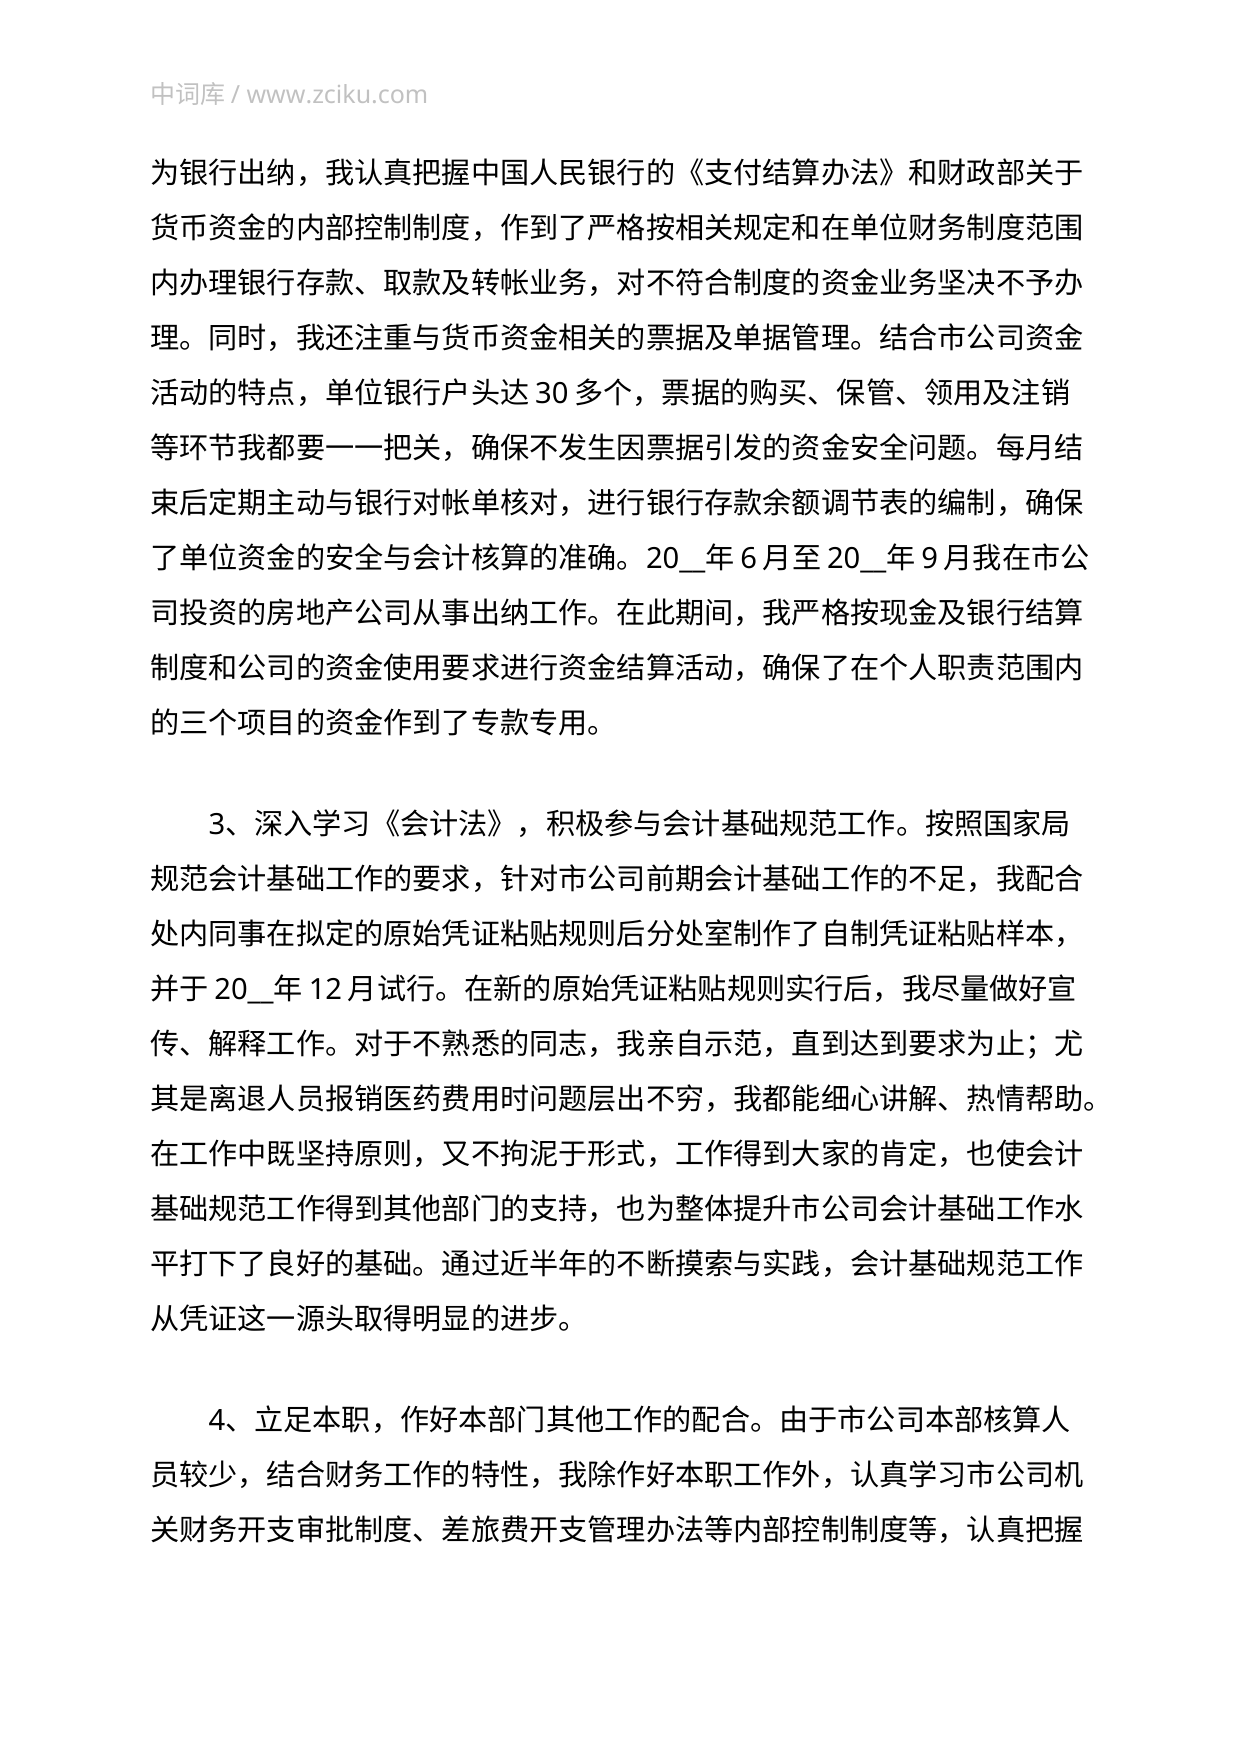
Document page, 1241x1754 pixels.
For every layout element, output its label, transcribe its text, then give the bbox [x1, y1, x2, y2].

text 3、深入学习《会计法》，积极参与会计基础规范工作。按照国家局规范会计基础工作的要求，针对市公司前期会计基础工作的不足，我配合处内同事在拟定的原始凭证粘贴规则后分处室制作了自制凭证粘贴样本，并于20__年12月试行。在新的原始凭证粘贴规则实行后，我尽量做好宣传、解释工作。对于不熟悉的同志，我亲自示范，直到达到要求为止；尤其是离退人员报销医药费用时问题层出不穷，我都能细心讲解、热情帮助。在工作中既坚持原则，又不拘泥于形式，工作得到大家的肯定，也使会计基础规范工作得到其他部门的支持，也为整体提升市公司会计基础工作水平打下了良好的基础。通过近半年的不断摸索与实践，会计基础规范工作从凭证这一源头取得明显的进步。 [150, 801, 1090, 1337]
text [150, 150, 1090, 741]
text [150, 1397, 1090, 1549]
